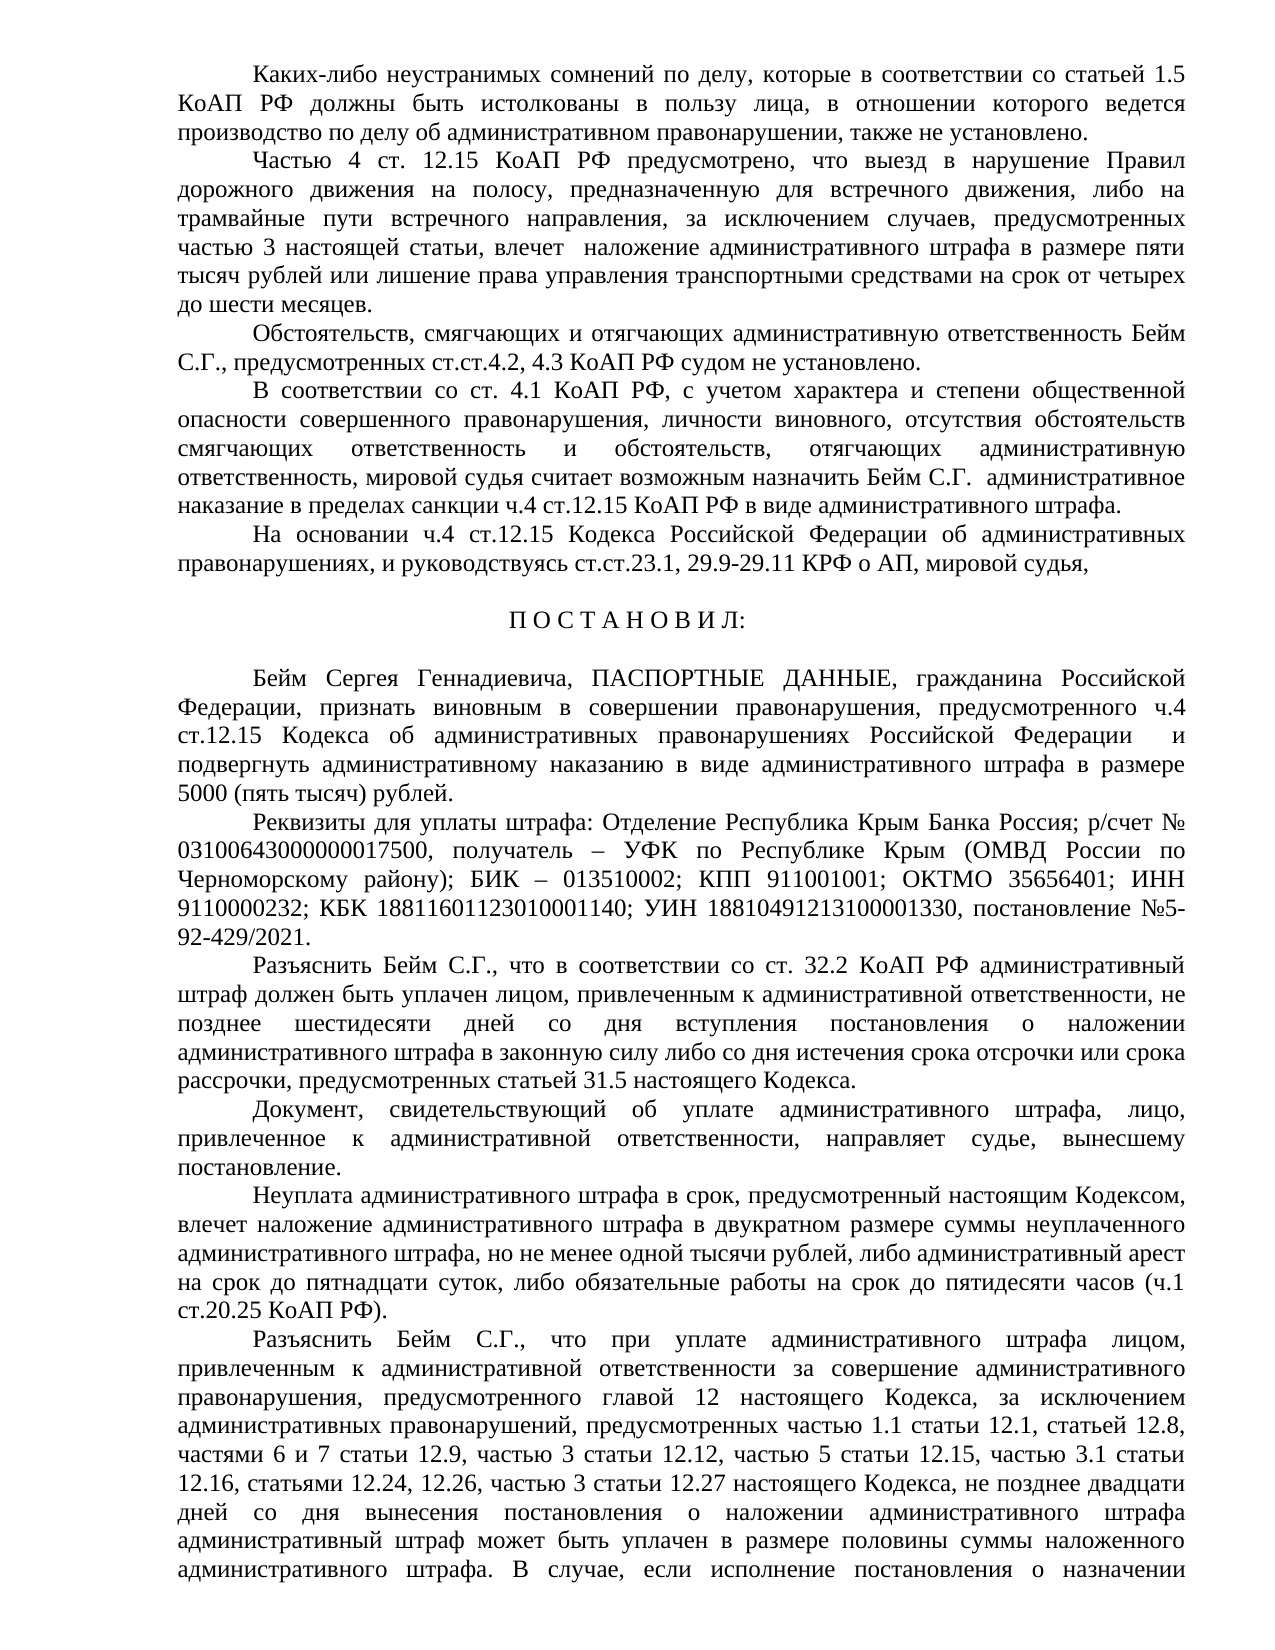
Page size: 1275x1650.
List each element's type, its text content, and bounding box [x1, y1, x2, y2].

text В соответствии со ст. 4.1 КоАП РФ, с учетом характера и степени общественной опасности совершенного правонарушения, личности виновного, отсутствия обстоятельств смягчающих ответственность и обстоятельств, отягчающих административную ответственность, мировой судья считает возможным назначить Бейм С.Г. административное наказание в пределах санкции ч.4 ст.12.15 КоАП РФ в виде административного штрафа. [177, 375, 1186, 519]
text Обстоятельств, смягчающих и отягчающих административную ответственность Бейм С.Г., предусмотренных ст.ст.4.2, 4.3 КоАП РФ судом не установлено. [177, 318, 1186, 375]
text Реквизиты для уплаты штрафа: Отделение Республика Крым Банка Россия; р/счет № 03100643000000017500, получатель – УФК по Республике Крым (ОМВД России по Черноморскому району); БИК – 013510002; КПП 911001001; ОКТМО 35656401; ИНН 9110000232; КБК 18811601123010001140; УИН 18810491213100001330, постановление №5-92-429/2021. [177, 807, 1186, 950]
text Бейм Сергея Геннадиевича, ПАСПОРТНЫЕ ДАННЫЕ, гражданина Российской Федерации, признать виновным в совершении правонарушения, предусмотренного ч.4 ст.12.15 Кодекса об административных правонарушениях Российской Федерации и подвергнуть административному наказанию в виде административного штрафа в размере 5000 (пять тысяч) рублей. [177, 663, 1186, 807]
text Каких-либо неустранимых сомнений по делу, которые в соответствии со статьей 1.5 КоАП РФ должны быть истолкованы в пользу лица, в отношении которого ведется производство по делу об административном правонарушении, также не установлено. [177, 59, 1186, 145]
text Документ, свидетельствующий об уплате административного штрафа, лицо, привлеченное к административной ответственности, направляет судье, вынесшему постановление. [177, 1094, 1186, 1180]
text На основании ч.4 ст.12.15 Кодекса Российской Федерации об административных правонарушениях, и руководствуясь ст.ст.23.1, 29.9-29.11 КРФ о АП, мировой судья, [177, 519, 1186, 577]
text П О С Т А Н О В И Л: [177, 605, 1186, 634]
text Неуплата административного штрафа в срок, предусмотренный настоящим Кодексом, влечет наложение административного штрафа в двукратном размере суммы неуплаченного административного штрафа, но не менее одной тысячи рублей, либо административный арест на срок до пятнадцати суток, либо обязательные работы на срок до пятидесяти часов (ч.1 ст.20.25 КоАП РФ). [177, 1180, 1186, 1324]
text Разъяснить Бейм С.Г., что в соответствии со ст. 32.2 КоАП РФ административный штраф должен быть уплачен лицом, привлеченным к административной ответственности, не позднее шестидесяти дней со дня вступления постановления о наложении административного штрафа в законную силу либо со дня истечения срока отсрочки или срока рассрочки, предусмотренных статьей 31.5 настоящего Кодекса. [177, 950, 1186, 1094]
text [177, 1324, 1186, 1583]
text Частью 4 ст. 12.15 КоАП РФ предусмотрено, что выезд в нарушение Правил дорожного движения на полосу, предназначенную для встречного движения, либо на трамвайные пути встречного направления, за исключением случаев, предусмотренных частью 3 настоящей статьи, влечет наложение административного штрафа в размере пяти тысяч рублей или лишение права управления транспортными средствами на срок от четырех до шести месяцев. [177, 145, 1186, 318]
